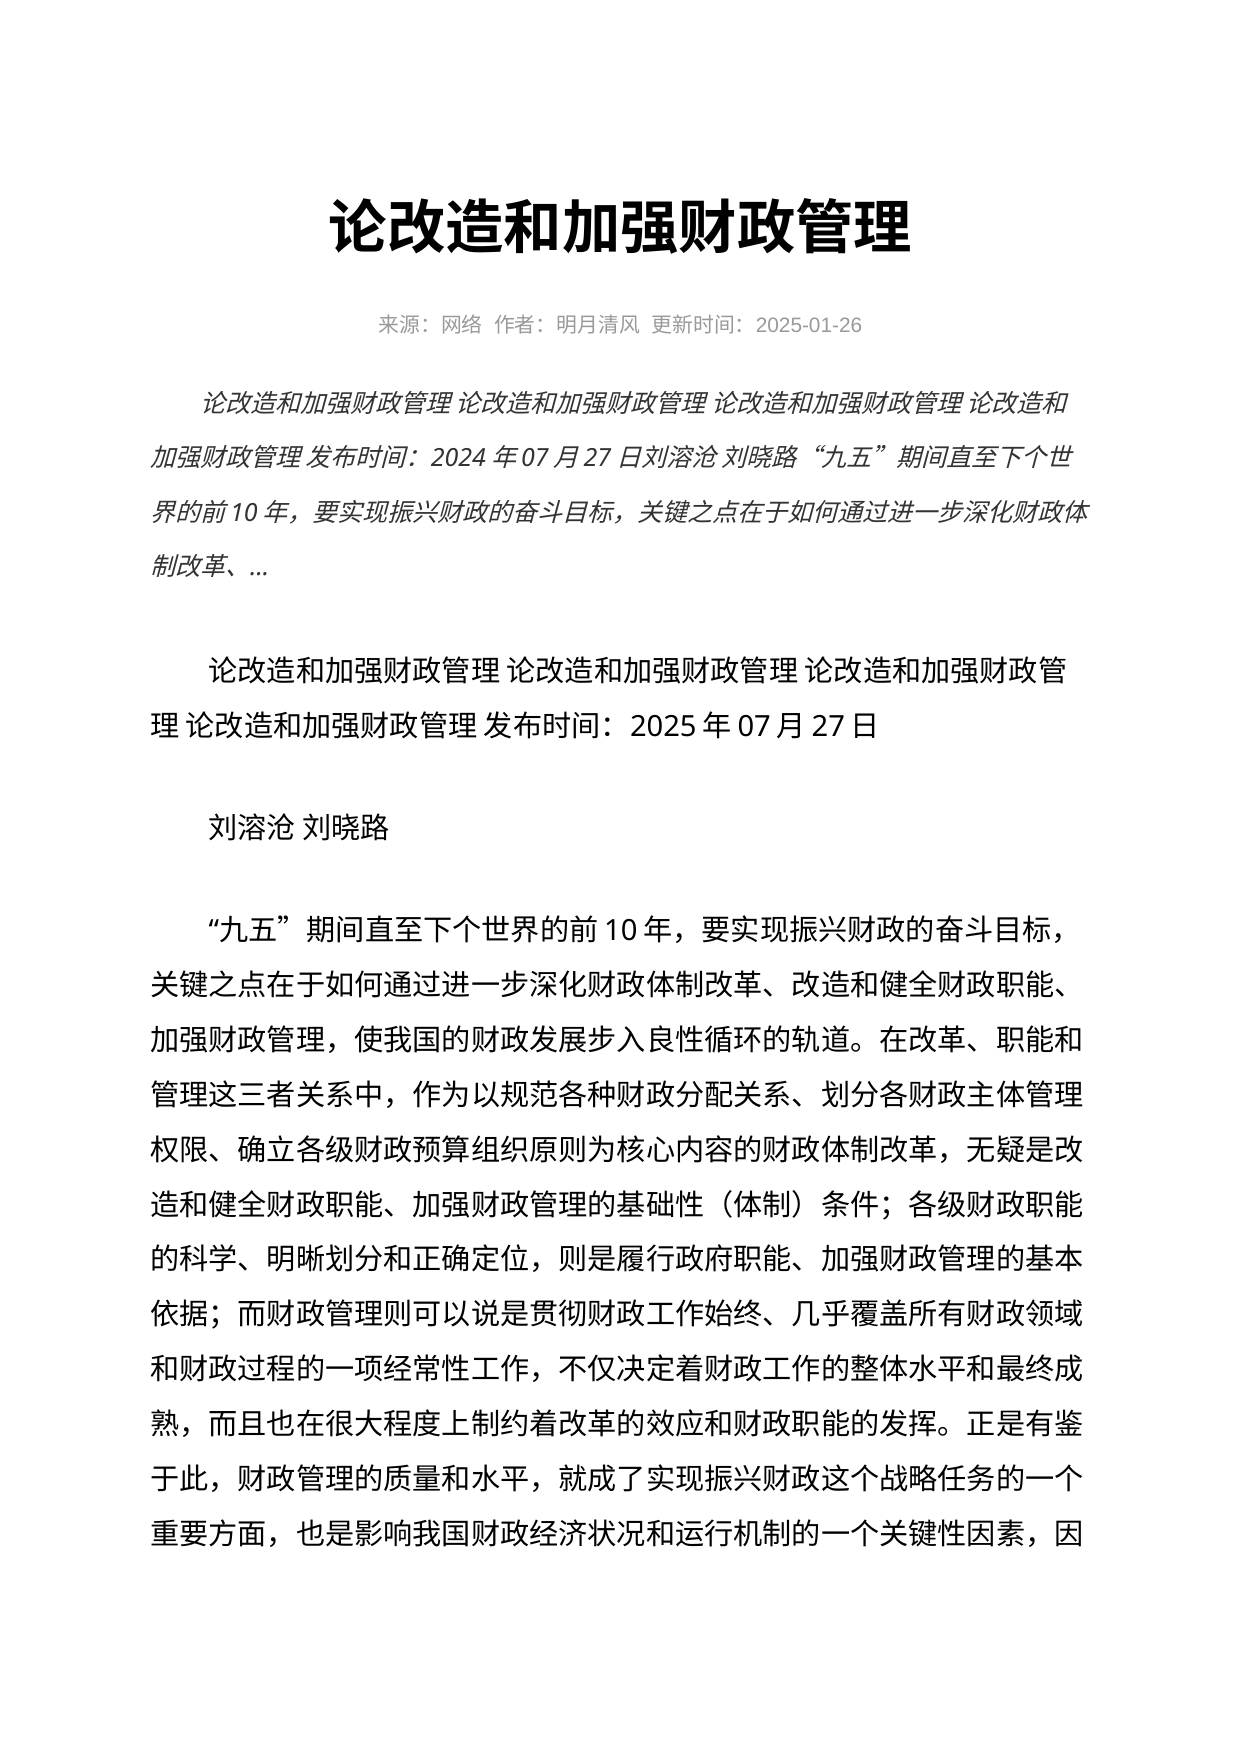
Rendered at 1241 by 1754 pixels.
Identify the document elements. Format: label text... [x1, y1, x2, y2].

text 论改造和加强财政管理 论改造和加强财政管理 论改造和加强财政管理 论改造和加强财政管理 发布时间：2024年07月27日刘溶沧 刘晓路“九五”期间直至下个世界的前10年，要实现振兴财政的奋斗目标，关键之点在于如何通过进一步深化财政体制改革、... [150, 383, 1090, 583]
subtitle 论改造和加强财政管理 [150, 181, 1090, 266]
text 来源：网络 作者：明月清风 更新时间：2025-01-26 [150, 313, 1090, 337]
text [150, 906, 1090, 1553]
text 刘溶沧 刘晓路 [150, 805, 1090, 847]
text 论改造和加强财政管理 论改造和加强财政管理 论改造和加强财政管理 论改造和加强财政管理 发布时间：2025年07月27日 [150, 648, 1090, 745]
